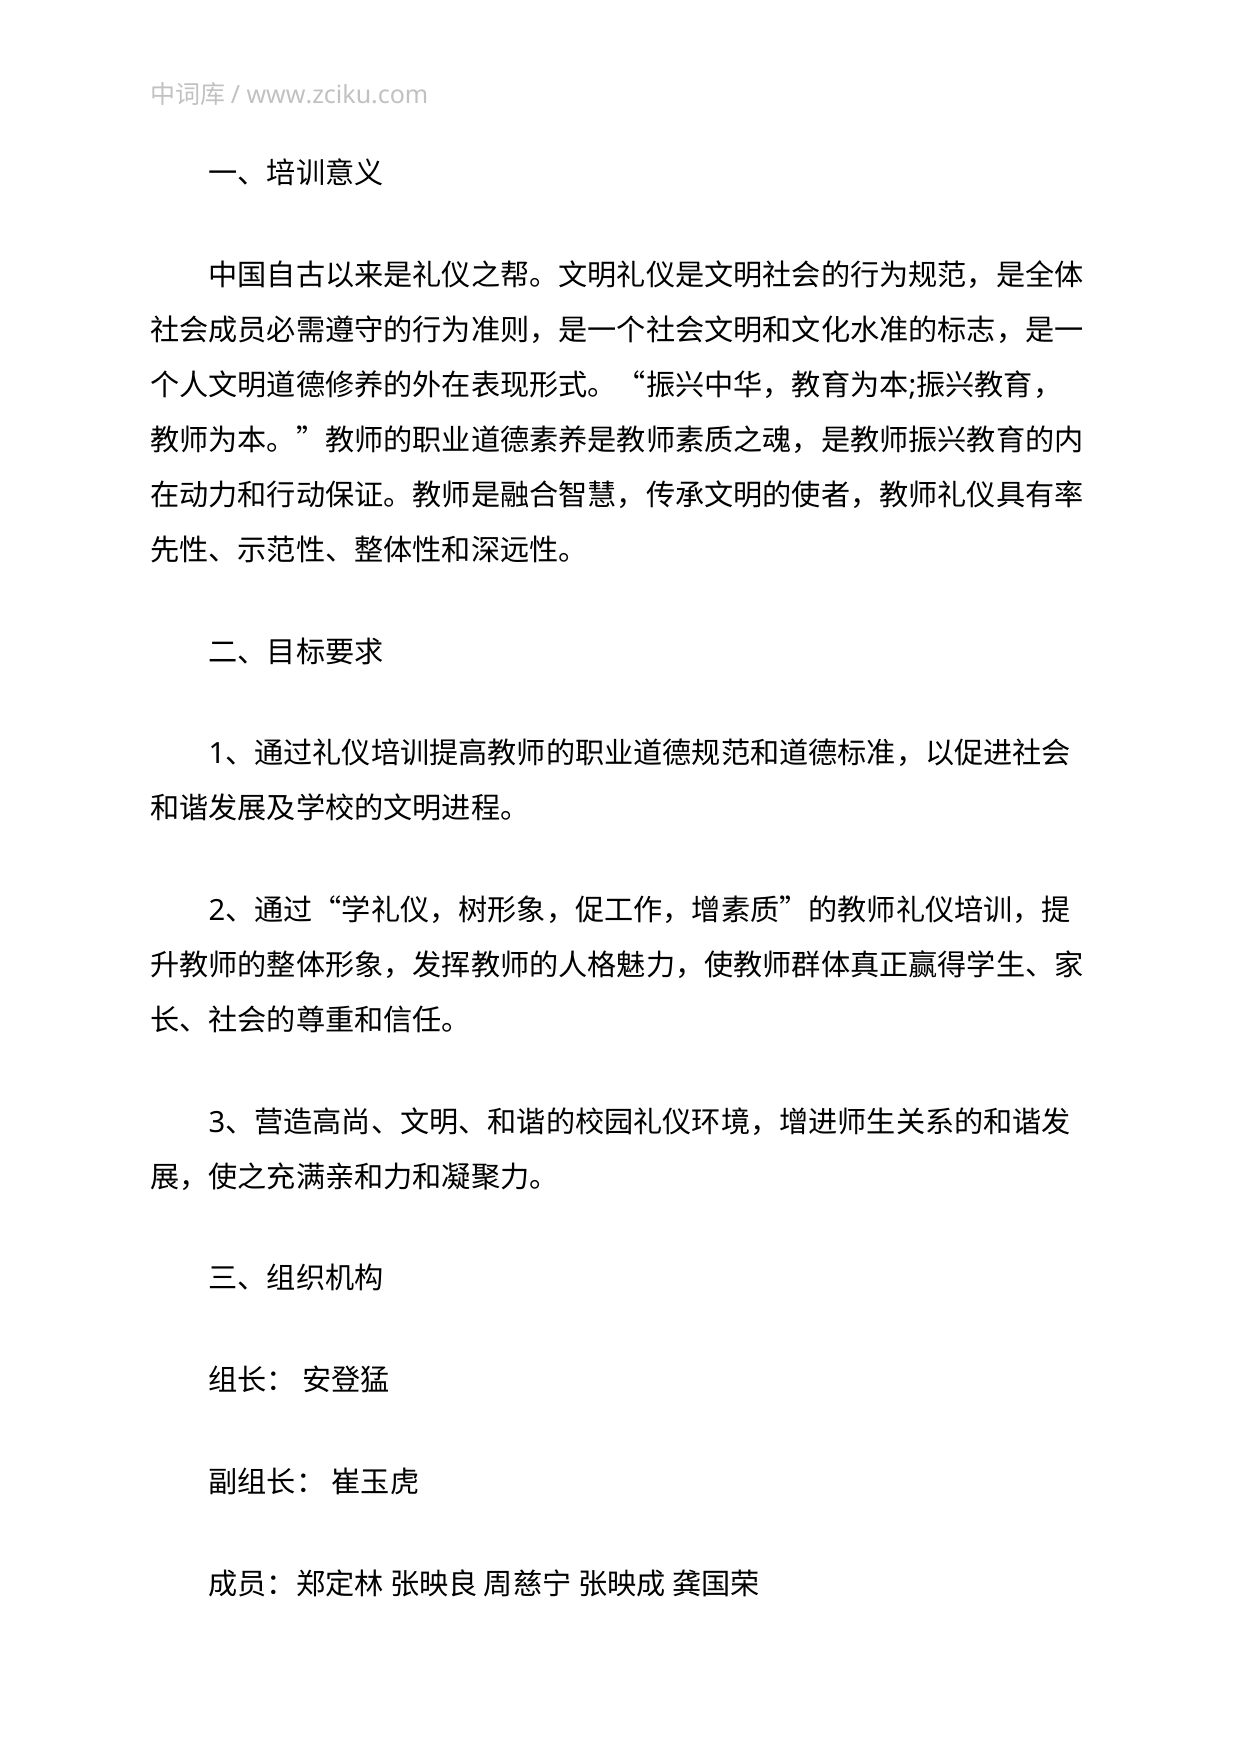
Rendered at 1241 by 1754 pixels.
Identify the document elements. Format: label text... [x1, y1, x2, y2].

text 一、培训意义 [150, 150, 1090, 192]
text 成员：郑定林 张映良 周慈宁 张映成 龚国荣 [150, 1560, 1090, 1603]
text 2、通过“学礼仪，树形象，促工作，增素质”的教师礼仪培训，提升教师的整体形象，发挥教师的人格魅力，使教师群体真正赢得学生、家长、社会的尊重和信任。 [150, 887, 1090, 1039]
text 三、组织机构 [150, 1255, 1090, 1297]
text 中国自古以来是礼仪之帮。文明礼仪是文明社会的行为规范，是全体社会成员必需遵守的行为准则，是一个社会文明和文化水准的标志，是一个人文明道德修养的外在表现形式。“振兴中华，教育为本;振兴教育，教师为本。”教师的职业道德素养是教师素质之魂，是教师振兴教育的内在动力和行动保证。教师是融合智慧，传承文明的使者，教师礼仪具有率先性、示范性、整体性和深远性。 [150, 252, 1090, 569]
text 1、通过礼仪培训提高教师的职业道德规范和道德标准，以促进社会和谐发展及学校的文明进程。 [150, 730, 1090, 827]
text 二、目标要求 [150, 628, 1090, 670]
text 组长： 安登猛 [150, 1357, 1090, 1399]
text 3、营造高尚、文明、和谐的校园礼仪环境，增进师生关系的和谐发展，使之充满亲和力和凝聚力。 [150, 1098, 1090, 1196]
text 副组长： 崔玉虎 [150, 1459, 1090, 1501]
